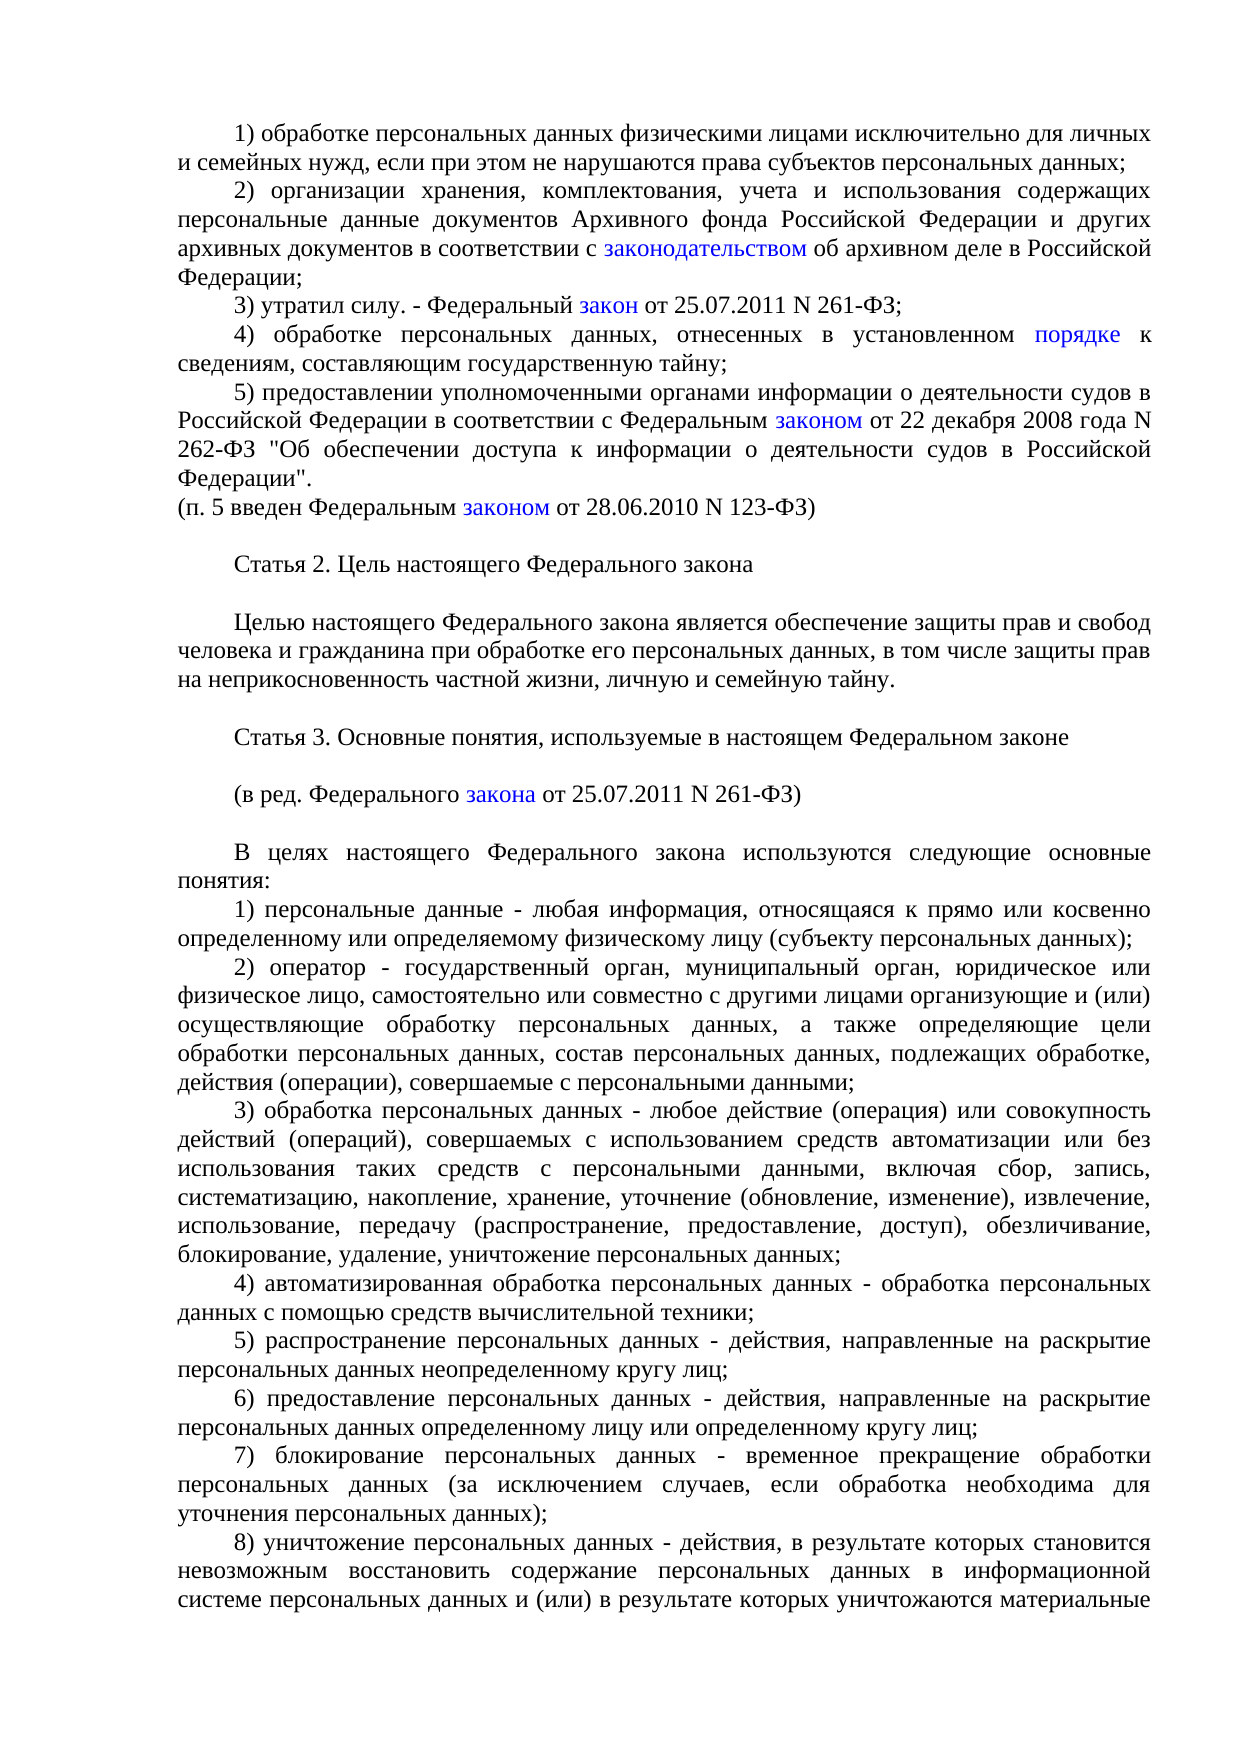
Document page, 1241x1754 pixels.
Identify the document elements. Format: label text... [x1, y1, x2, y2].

text (в ред. Федерального закона от 25.07.2011 N 261-ФЗ) [177, 779, 1152, 808]
text (п. 5 введен Федеральным законом от 28.06.2010 N 123-ФЗ) [177, 492, 1152, 521]
text 2) оператор - государственный орган, муниципальный орган, юридическое или физическое лицо, самостоятельно или совместно с другими лицами организующие и (или) осуществляющие обработку персональных данных, а также определяющие цели обработки персональных данных, состав персональных данных, подлежащих обработке, действия (операции), совершаемые с персональными данными; [177, 952, 1152, 1096]
text В целях настоящего Федерального закона используются следующие основные понятия: [177, 837, 1152, 894]
text 2) организации хранения, комплектования, учета и использования содержащих персональные данные документов Архивного фонда Российской Федерации и других архивных документов в соответствии с законодательством об архивном деле в Российской Федерации; [177, 176, 1152, 291]
text 4) автоматизированная обработка персональных данных - обработка персональных данных с помощью средств вычислительной техники; [177, 1268, 1152, 1326]
text 1) персональные данные - любая информация, относящаяся к прямо или косвенно определенному или определяемому физическому лицу (субъекту персональных данных); [177, 894, 1152, 952]
text 6) предоставление персональных данных - действия, направленные на раскрытие персональных данных определенному лицу или определенному кругу лиц; [177, 1383, 1152, 1441]
text 4) обработке персональных данных, отнесенных в установленном порядке к сведениям, составляющим государственную тайну; [177, 319, 1152, 377]
text 7) блокирование персональных данных - временное прекращение обработки персональных данных (за исключением случаев, если обработка необходима для уточнения персональных данных); [177, 1441, 1152, 1527]
text Целью настоящего Федерального закона является обеспечение защиты прав и свобод человека и гражданина при обработке его персональных данных, в том числе защиты прав на неприкосновенность частной жизни, личную и семейную тайну. [177, 607, 1152, 693]
text Статья 3. Основные понятия, используемые в настоящем Федеральном законе [177, 722, 1152, 751]
text Статья 2. Цель настоящего Федерального закона [177, 549, 1152, 578]
text 3) обработка персональных данных - любое действие (операция) или совокупность действий (операций), совершаемых с использованием средств автоматизации или без использования таких средств с персональными данными, включая сбор, запись, систематизацию, накопление, хранение, уточнение (обновление, изменение), извлечение, использование, передачу (распространение, предоставление, доступ), обезличивание, блокирование, удаление, уничтожение персональных данных; [177, 1096, 1152, 1268]
text 1) обработке персональных данных физическими лицами исключительно для личных и семейных нужд, если при этом не нарушаются права субъектов персональных данных; [177, 118, 1152, 176]
text 5) предоставлении уполномоченными органами информации о деятельности судов в Российской Федерации в соответствии с Федеральным законом от 22 декабря 2008 года N 262-ФЗ "Об обеспечении доступа к информации о деятельности судов в Российской Федерации". [177, 377, 1152, 492]
text 5) распространение персональных данных - действия, направленные на раскрытие персональных данных неопределенному кругу лиц; [177, 1326, 1152, 1383]
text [177, 1527, 1152, 1613]
text 3) утратил силу. - Федеральный закон от 25.07.2011 N 261-ФЗ; [177, 291, 1152, 319]
